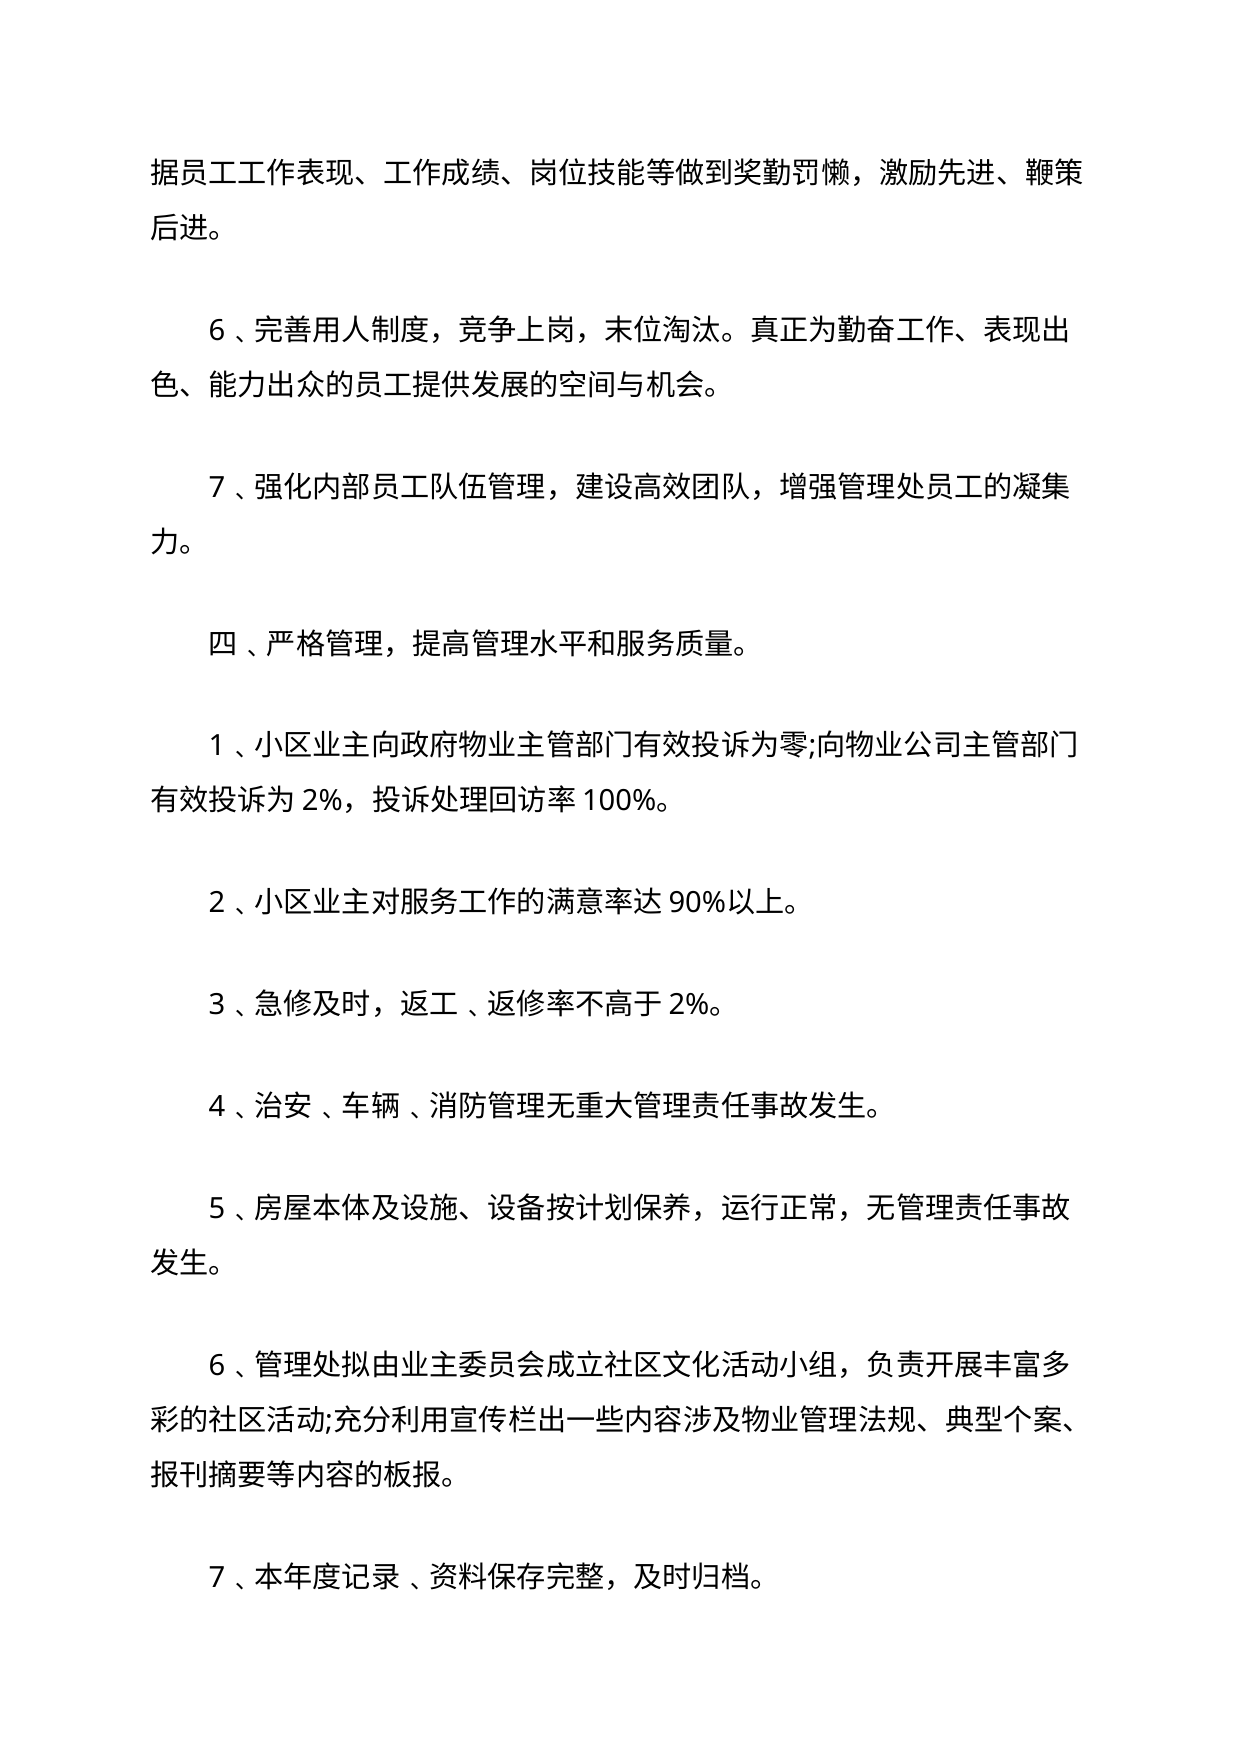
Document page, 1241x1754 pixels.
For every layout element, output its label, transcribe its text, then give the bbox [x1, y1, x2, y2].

text 6﹑管理处拟由业主委员会成立社区文化活动小组，负责开展丰富多彩的社区活动;充分利用宣传栏出一些内容涉及物业管理法规、典型个案、报刊摘要等内容的板报。 [150, 1342, 1090, 1494]
text 4﹑治安﹑车辆﹑消防管理无重大管理责任事故发生。 [150, 1083, 1090, 1125]
text 7﹑本年度记录﹑资料保存完整，及时归档。 [150, 1553, 1090, 1596]
text 2﹑小区业主对服务工作的满意率达90%以上。 [150, 879, 1090, 921]
text 5﹑房屋本体及设施、设备按计划保养，运行正常，无管理责任事故发生。 [150, 1185, 1090, 1282]
text 四﹑严格管理，提高管理水平和服务质量。 [150, 620, 1090, 662]
text 1﹑小区业主向政府物业主管部门有效投诉为零;向物业公司主管部门有效投诉为2%，投诉处理回访率100%。 [150, 722, 1090, 819]
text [150, 150, 1090, 247]
text 7﹑强化内部员工队伍管理，建设高效团队，增强管理处员工的凝集力。 [150, 463, 1090, 561]
text 3﹑急修及时，返工﹑返修率不高于2%。 [150, 981, 1090, 1023]
text 6﹑完善用人制度，竞争上岗，末位淘汰。真正为勤奋工作、表现出色、能力出众的员工提供发展的空间与机会。 [150, 307, 1090, 404]
